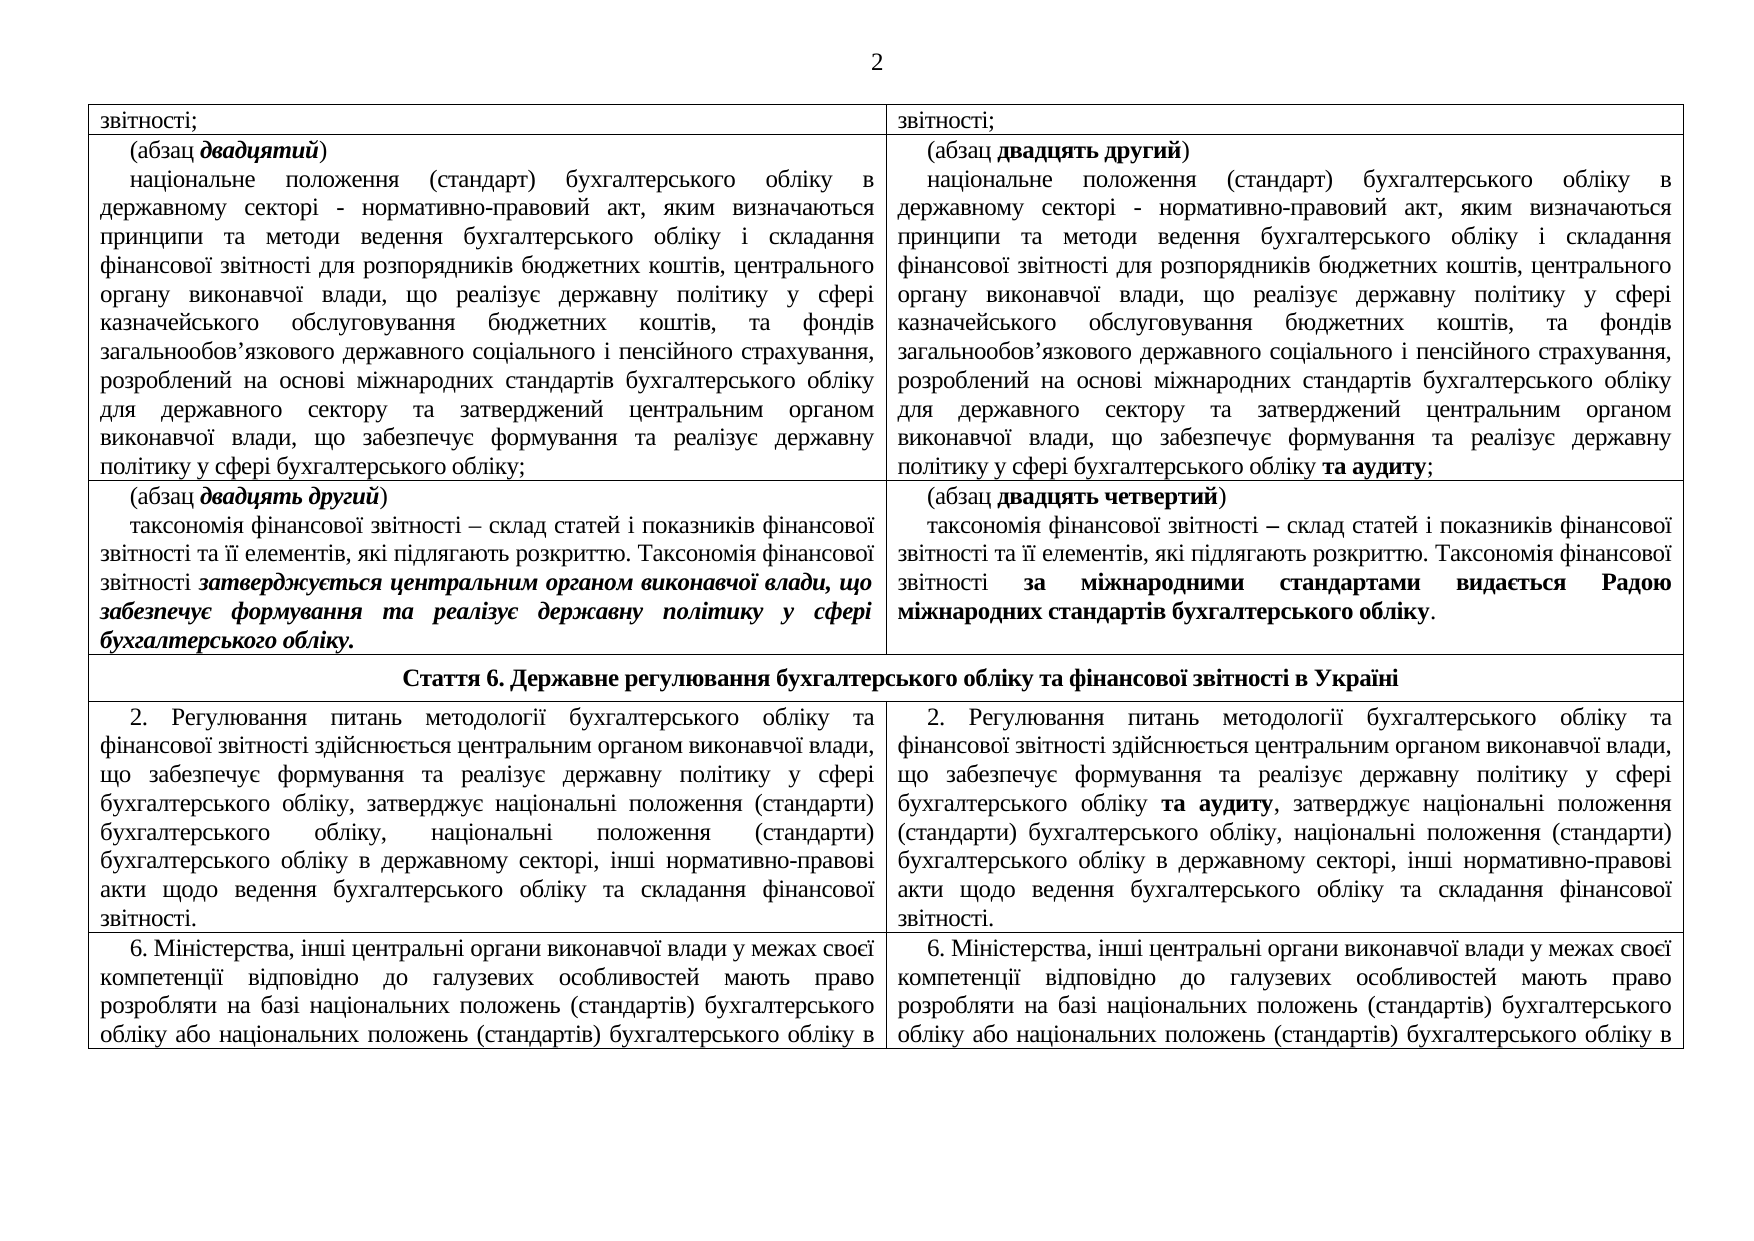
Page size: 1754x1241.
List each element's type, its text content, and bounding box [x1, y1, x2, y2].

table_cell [887, 105, 1683, 134]
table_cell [89, 105, 886, 134]
table_cell (абзац двадцять четвертий) таксономія фінансової звітності – склад статей і показників фінансової звітності та її елементів, які підлягають розкриттю. Таксономія фінансової звітності за міжнародними стандартами видається Радою міжнародних стандартів бухгалтерського обліку. [887, 481, 1683, 653]
table_cell (абзац двадцять другий) національне положення (стандарт) бухгалтерського обліку в державному секторі - нормативно-правовий акт, яким визначаються принципи та методи ведення бухгалтерського обліку і складання фінансової звітності для розпорядників бюджетних коштів, центрального органу виконавчої влади, що реалізує державну політику у сфері казначейського обслуговування бюджетних коштів, та фондів загальнообов’язкового державного соціального і пенсійного страхування, розроблений на основі міжнародних стандартів бухгалтерського обліку для державного сектору та затверджений центральним органом виконавчої влади, що забезпечує формування та реалізує державну політику у сфері бухгалтерського обліку та аудиту; [887, 135, 1683, 480]
table_cell (абзац двадцятий) національне положення (стандарт) бухгалтерського обліку в державному секторі - нормативно-правовий акт, яким визначаються принципи та методи ведення бухгалтерського обліку і складання фінансової звітності для розпорядників бюджетних коштів, центрального органу виконавчої влади, що реалізує державну політику у сфері казначейського обслуговування бюджетних коштів, та фондів загальнообов’язкового державного соціального і пенсійного страхування, розроблений на основі міжнародних стандартів бухгалтерського обліку для державного сектору та затверджений центральним органом виконавчої влади, що забезпечує формування та реалізує державну політику у сфері бухгалтерського обліку; [89, 135, 886, 480]
table_cell (абзац двадцять другий) таксономія фінансової звітності – склад статей і показників фінансової звітності та її елементів, які підлягають розкриттю. Таксономія фінансової звітності затверджується центральним органом виконавчої влади, що забезпечує формування та реалізує державну політику у сфері бухгалтерського обліку. [89, 481, 886, 653]
table_cell 2. Регулювання питань методології бухгалтерського обліку та фінансової звітності здійснюється центральним органом виконавчої влади, що забезпечує формування та реалізує державну політику у сфері бухгалтерського обліку та аудиту, затверджує національні положення (стандарти) бухгалтерського обліку, національні положення (стандарти) бухгалтерського обліку в державному секторі, інші нормативно-правові акти щодо ведення бухгалтерського обліку та складання фінансової звітності. [887, 702, 1683, 932]
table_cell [887, 933, 1683, 1048]
table_cell 2. Регулювання питань методології бухгалтерського обліку та фінансової звітності здійснюється центральним органом виконавчої влади, що забезпечує формування та реалізує державну політику у сфері бухгалтерського обліку, затверджує національні положення (стандарти) бухгалтерського обліку, національні положення (стандарти) бухгалтерського обліку в державному секторі, інші нормативно-правові акти щодо ведення бухгалтерського обліку та складання фінансової звітності. [89, 702, 886, 932]
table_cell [89, 933, 886, 1048]
table_cell Стаття 6. Державне регулювання бухгалтерського обліку та фінансової звітності в Україні [89, 655, 1683, 701]
